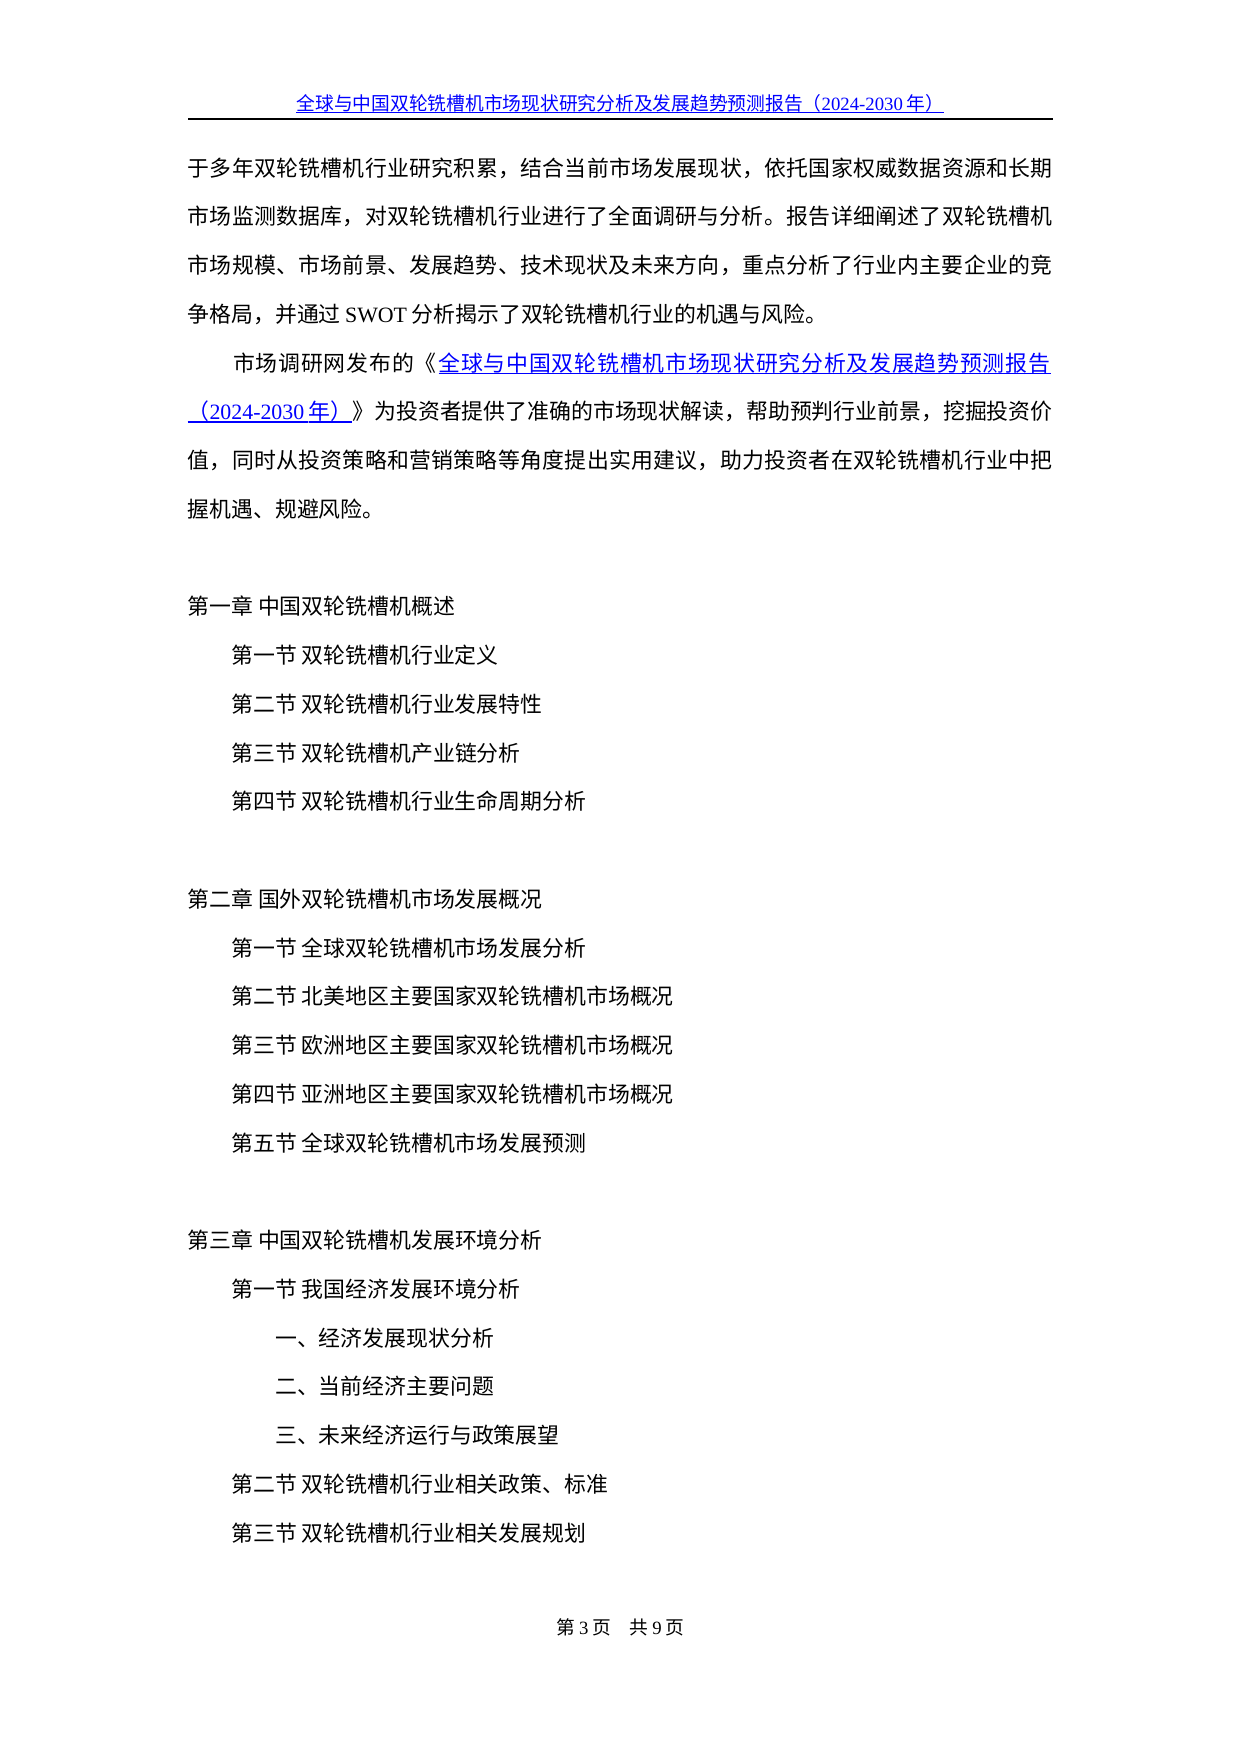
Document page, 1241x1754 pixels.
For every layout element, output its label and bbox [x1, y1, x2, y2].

text [187, 150, 1053, 1548]
